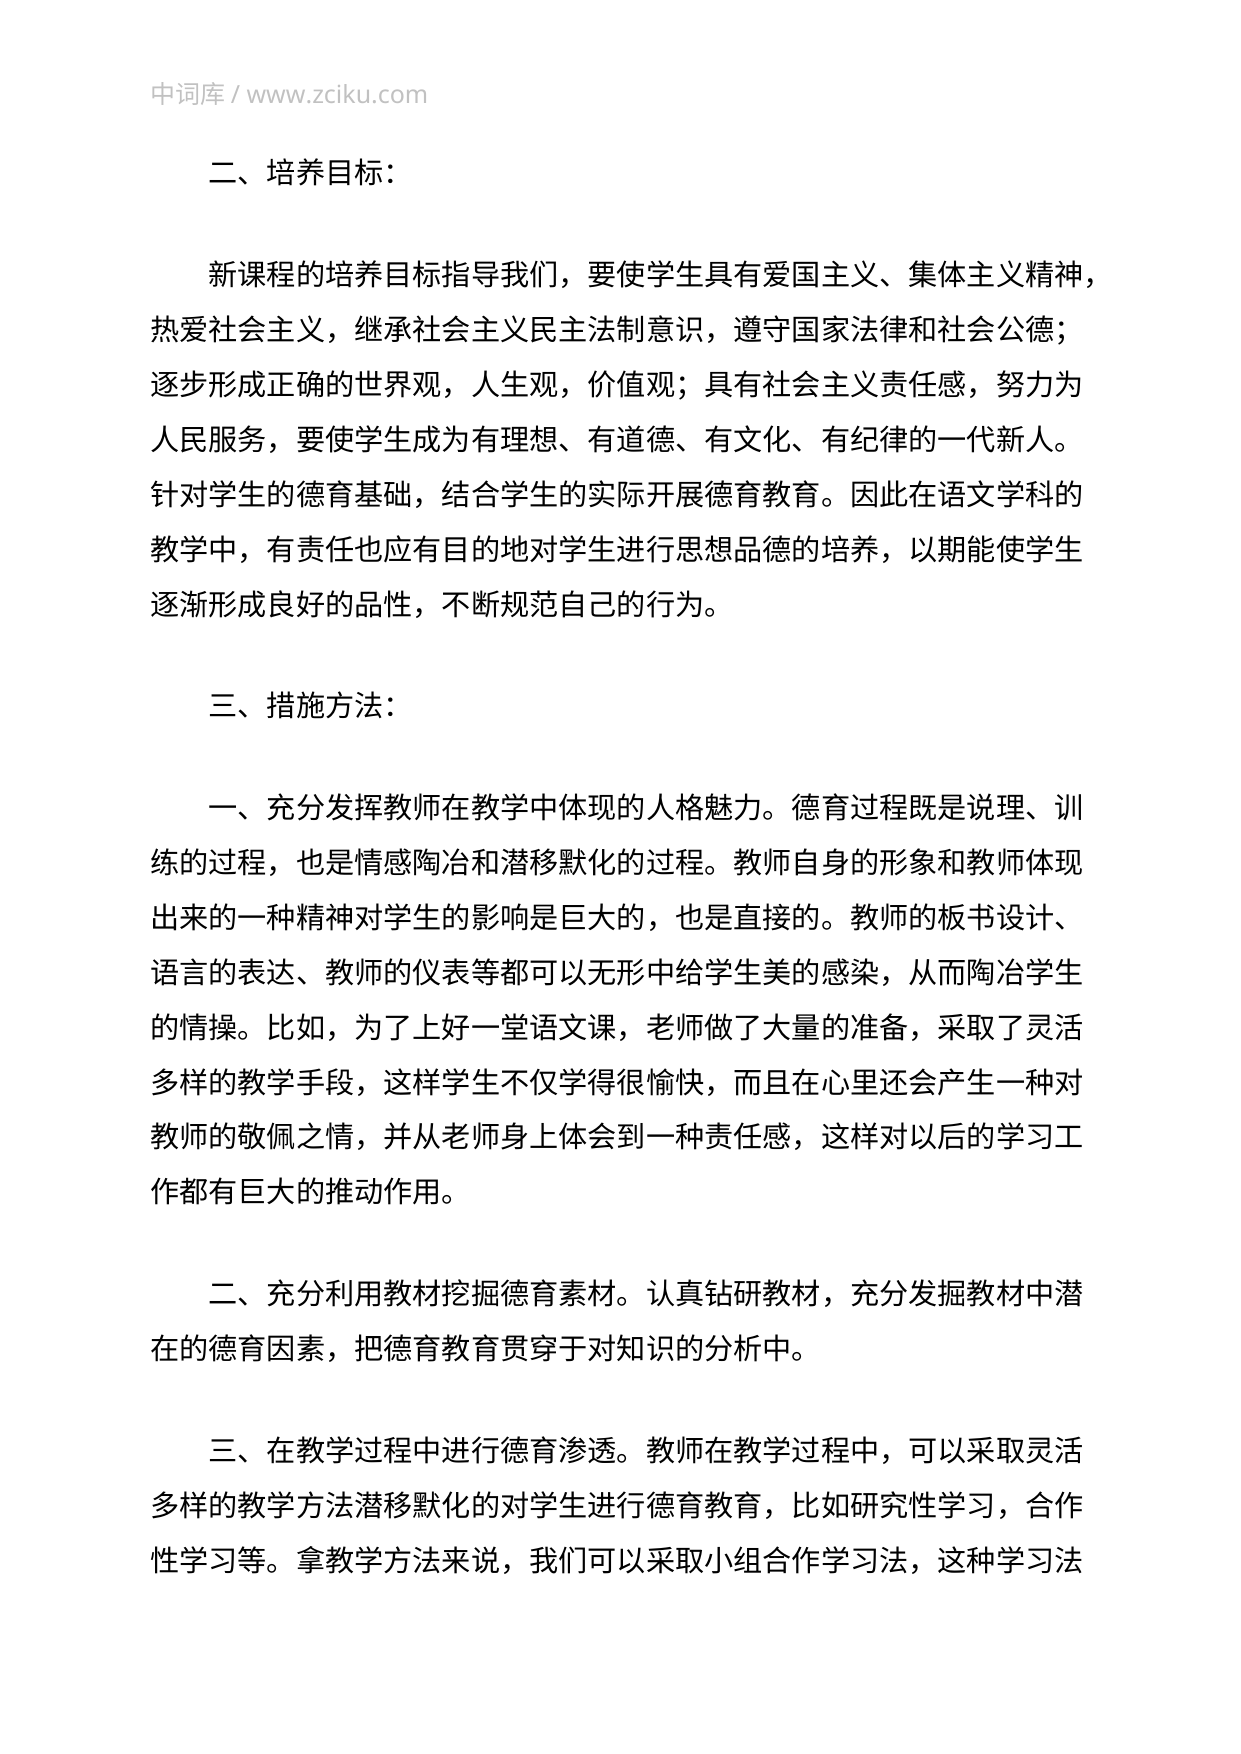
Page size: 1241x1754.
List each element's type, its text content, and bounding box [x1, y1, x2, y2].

text 新课程的培养目标指导我们，要使学生具有爱国主义、集体主义精神，热爱社会主义，继承社会主义民主法制意识，遵守国家法律和社会公德；逐步形成正确的世界观，人生观，价值观；具有社会主义责任感，努力为人民服务，要使学生成为有理想、有道德、有文化、有纪律的一代新人。针对学生的德育基础，结合学生的实际开展德育教育。因此在语文学科的教学中，有责任也应有目的地对学生进行思想品德的培养，以期能使学生逐渐形成良好的品性，不断规范自己的行为。 [150, 252, 1090, 623]
text 三、措施方法： [150, 683, 1090, 725]
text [150, 1427, 1090, 1579]
text 二、培养目标： [150, 150, 1090, 192]
text 一、充分发挥教师在教学中体现的人格魅力。德育过程既是说理、训练的过程，也是情感陶冶和潜移默化的过程。教师自身的形象和教师体现出来的一种精神对学生的影响是巨大的，也是直接的。教师的板书设计、语言的表达、教师的仪表等都可以无形中给学生美的感染，从而陶冶学生的情操。比如，为了上好一堂语文课，老师做了大量的准备，采取了灵活多样的教学手段，这样学生不仅学得很愉快，而且在心里还会产生一种对教师的敬佩之情，并从老师身上体会到一种责任感，这样对以后的学习工作都有巨大的推动作用。 [150, 785, 1090, 1211]
text 二、充分利用教材挖掘德育素材。认真钻研教材，充分发掘教材中潜在的德育因素，把德育教育贯穿于对知识的分析中。 [150, 1271, 1090, 1368]
